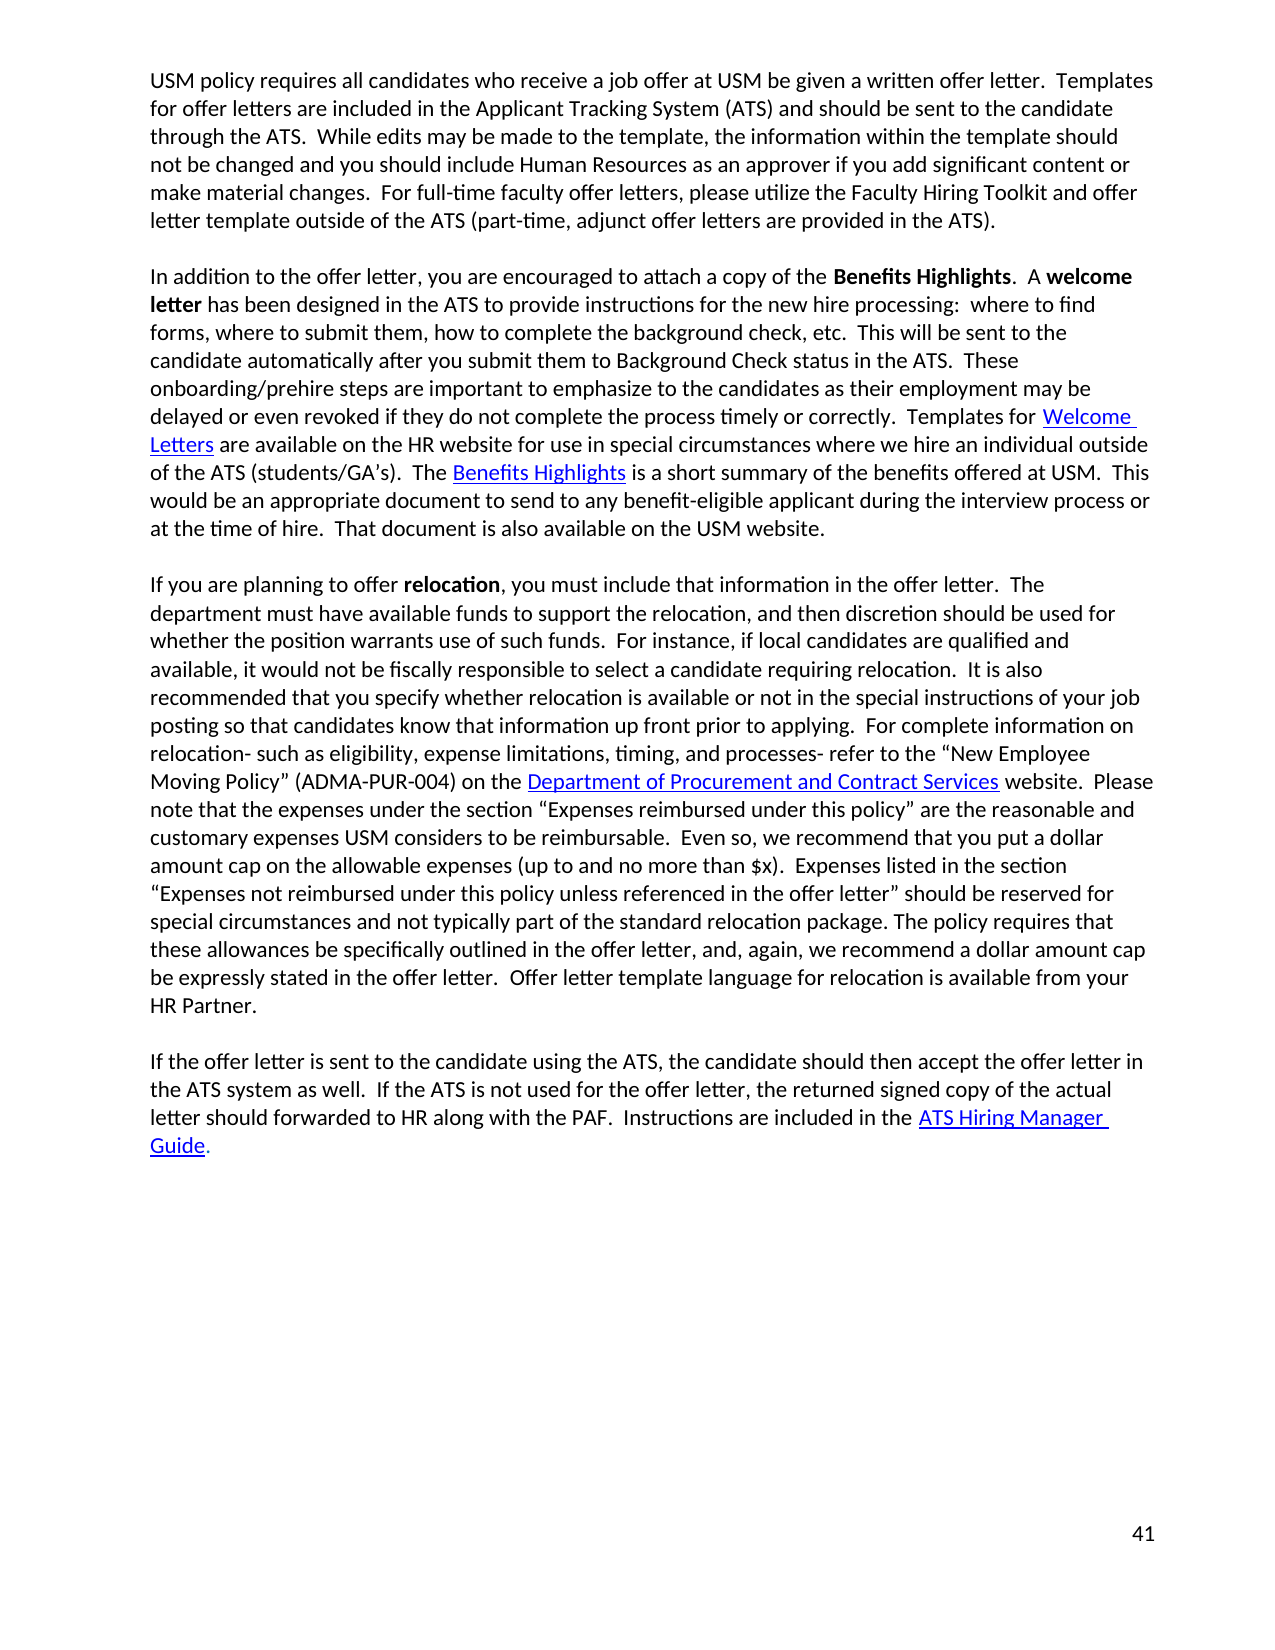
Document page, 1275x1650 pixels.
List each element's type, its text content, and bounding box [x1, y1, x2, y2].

text In addition to the offer letter, you are encouraged to attach a copy of the Benefits Highlights. A welcome letter has been designed in the ATS to provide instructions for the new hire processing: where to find forms, where to submit them, how to complete the background check, etc. This will be sent to the candidate automatically after you submit them to Background Check status in the ATS. These onboarding/prehire steps are important to emphasize to the candidates as their employment may be delayed or even revoked if they do not complete the process timely or correctly. Templates for Welcome Letters are available on the HR website for use in special circumstances where we hire an individual outside of the ATS (students/GA’s). The Benefits Highlights is a short summary of the benefits offered at USM. This would be an appropriate document to send to any benefit-eligible applicant during the interview process or at the time of hire. That document is also available on the USM website. [150, 262, 1155, 543]
text If you are planning to offer relocation, you must include that information in the offer letter. The department must have available funds to support the relocation, and then discretion should be used for whether the position warrants use of such funds. For instance, if local candidates are qualified and available, it would not be fiscally responsible to select a candidate requiring relocation. It is also recommended that you specify whether relocation is available or not in the special instructions of your job posting so that candidates know that information up front prior to applying. For complete information on relocation- such as eligibility, expense limitations, timing, and processes- refer to the “New Employee Moving Policy” (ADMA-PUR-004) on the Department of Procurement and Contract Services website. Please note that the expenses under the section “Expenses reimbursed under this policy” are the reasonable and customary expenses USM considers to be reimbursable. Even so, we recommend that you put a dollar amount cap on the allowable expenses (up to and no more than $x). Expenses listed in the section “Expenses not reimbursed under this policy unless referenced in the offer letter” should be reserved for special circumstances and not typically part of the standard relocation package. The policy requires that these allowances be specifically outlined in the offer letter, and, again, we recommend a dollar amount cap be expressly stated in the offer letter. Offer letter template language for relocation is available from your HR Partner. [150, 571, 1155, 1019]
text USM policy requires all candidates who receive a job offer at USM be given a written offer letter. Templates for offer letters are included in the Applicant Tracking System (ATS) and should be sent to the candidate through the ATS. While edits may be made to the template, the information within the template should not be changed and you should include Human Resources as an approver if you add significant content or make material changes. For full-time faculty offer letters, please utilize the Faculty Hiring Toolkit and offer letter template outside of the ATS (part-time, adjunct offer letters are provided in the ATS). [150, 66, 1155, 234]
text If the offer letter is sent to the candidate using the ATS, the candidate should then accept the offer letter in the ATS system as well. If the ATS is not used for the offer letter, the returned signed copy of the actual letter should forwarded to HR along with the PAF. Instructions are included in the ATS Hiring Manager Guide. [150, 1047, 1155, 1159]
